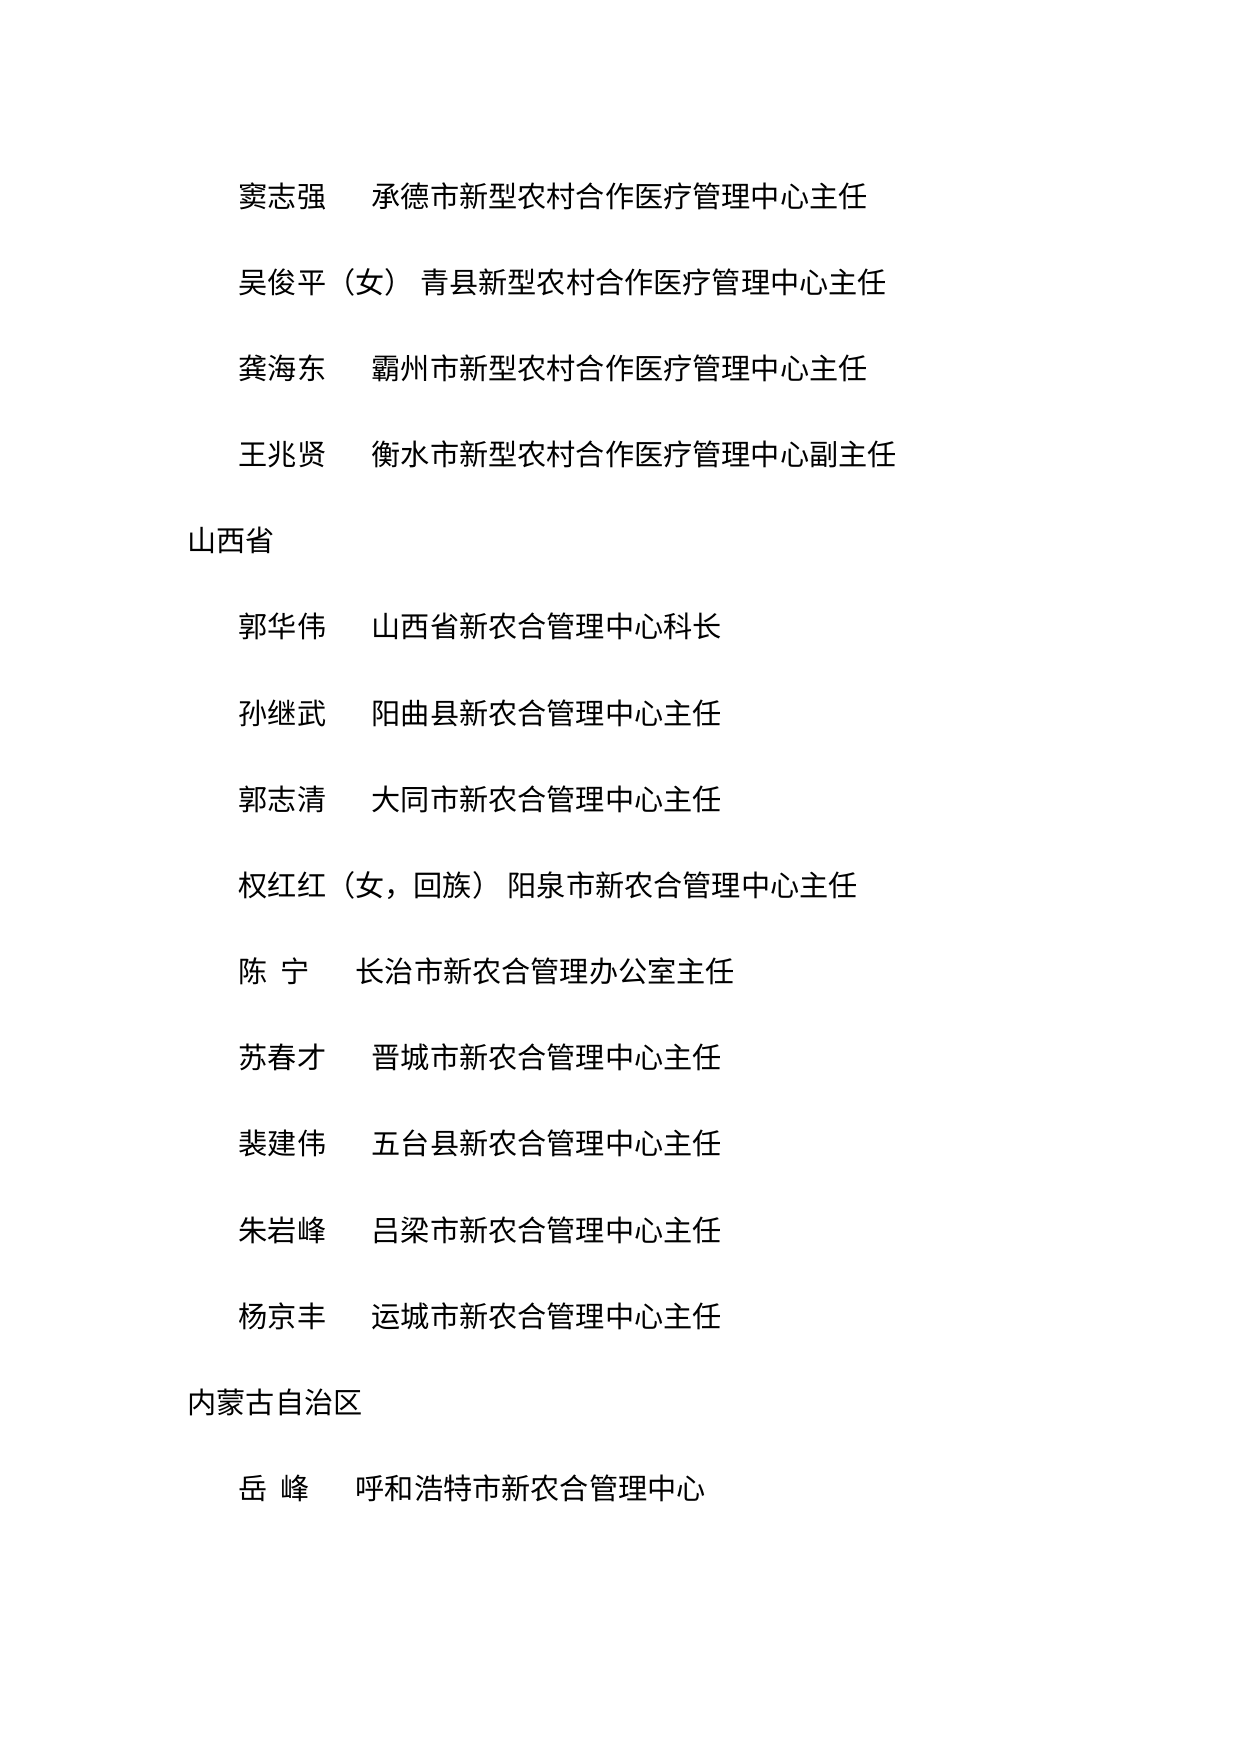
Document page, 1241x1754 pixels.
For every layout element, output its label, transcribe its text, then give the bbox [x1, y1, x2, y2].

text 杨京丰 运城市新农合管理中心主任 [187, 1282, 1122, 1347]
text 窦志强 承德市新型农村合作医疗管理中心主任 [187, 162, 1122, 227]
text 朱岩峰 吕梁市新农合管理中心主任 [187, 1196, 1122, 1261]
text 苏春才 晋城市新农合管理中心主任 [187, 1023, 1122, 1088]
text 裴建伟 五台县新农合管理中心主任 [187, 1109, 1122, 1174]
text 权红红（女，回族） 阳泉市新农合管理中心主任 [187, 851, 1122, 916]
text 龚海东 霸州市新型农村合作医疗管理中心主任 [187, 334, 1122, 399]
text 山西省 [187, 507, 1122, 572]
text 郭志清 大同市新农合管理中心主任 [187, 765, 1122, 830]
text 吴俊平（女） 青县新型农村合作医疗管理中心主任 [187, 248, 1122, 313]
text 陈 宁 长治市新农合管理办公室主任 [187, 937, 1122, 1002]
text 内蒙古自治区 [187, 1368, 1122, 1433]
text 岳 峰 呼和浩特市新农合管理中心 [187, 1454, 1122, 1519]
text 王兆贤 衡水市新型农村合作医疗管理中心副主任 [187, 420, 1122, 485]
text 郭华伟 山西省新农合管理中心科长 [187, 593, 1122, 658]
text 孙继武 阳曲县新农合管理中心主任 [187, 679, 1122, 744]
